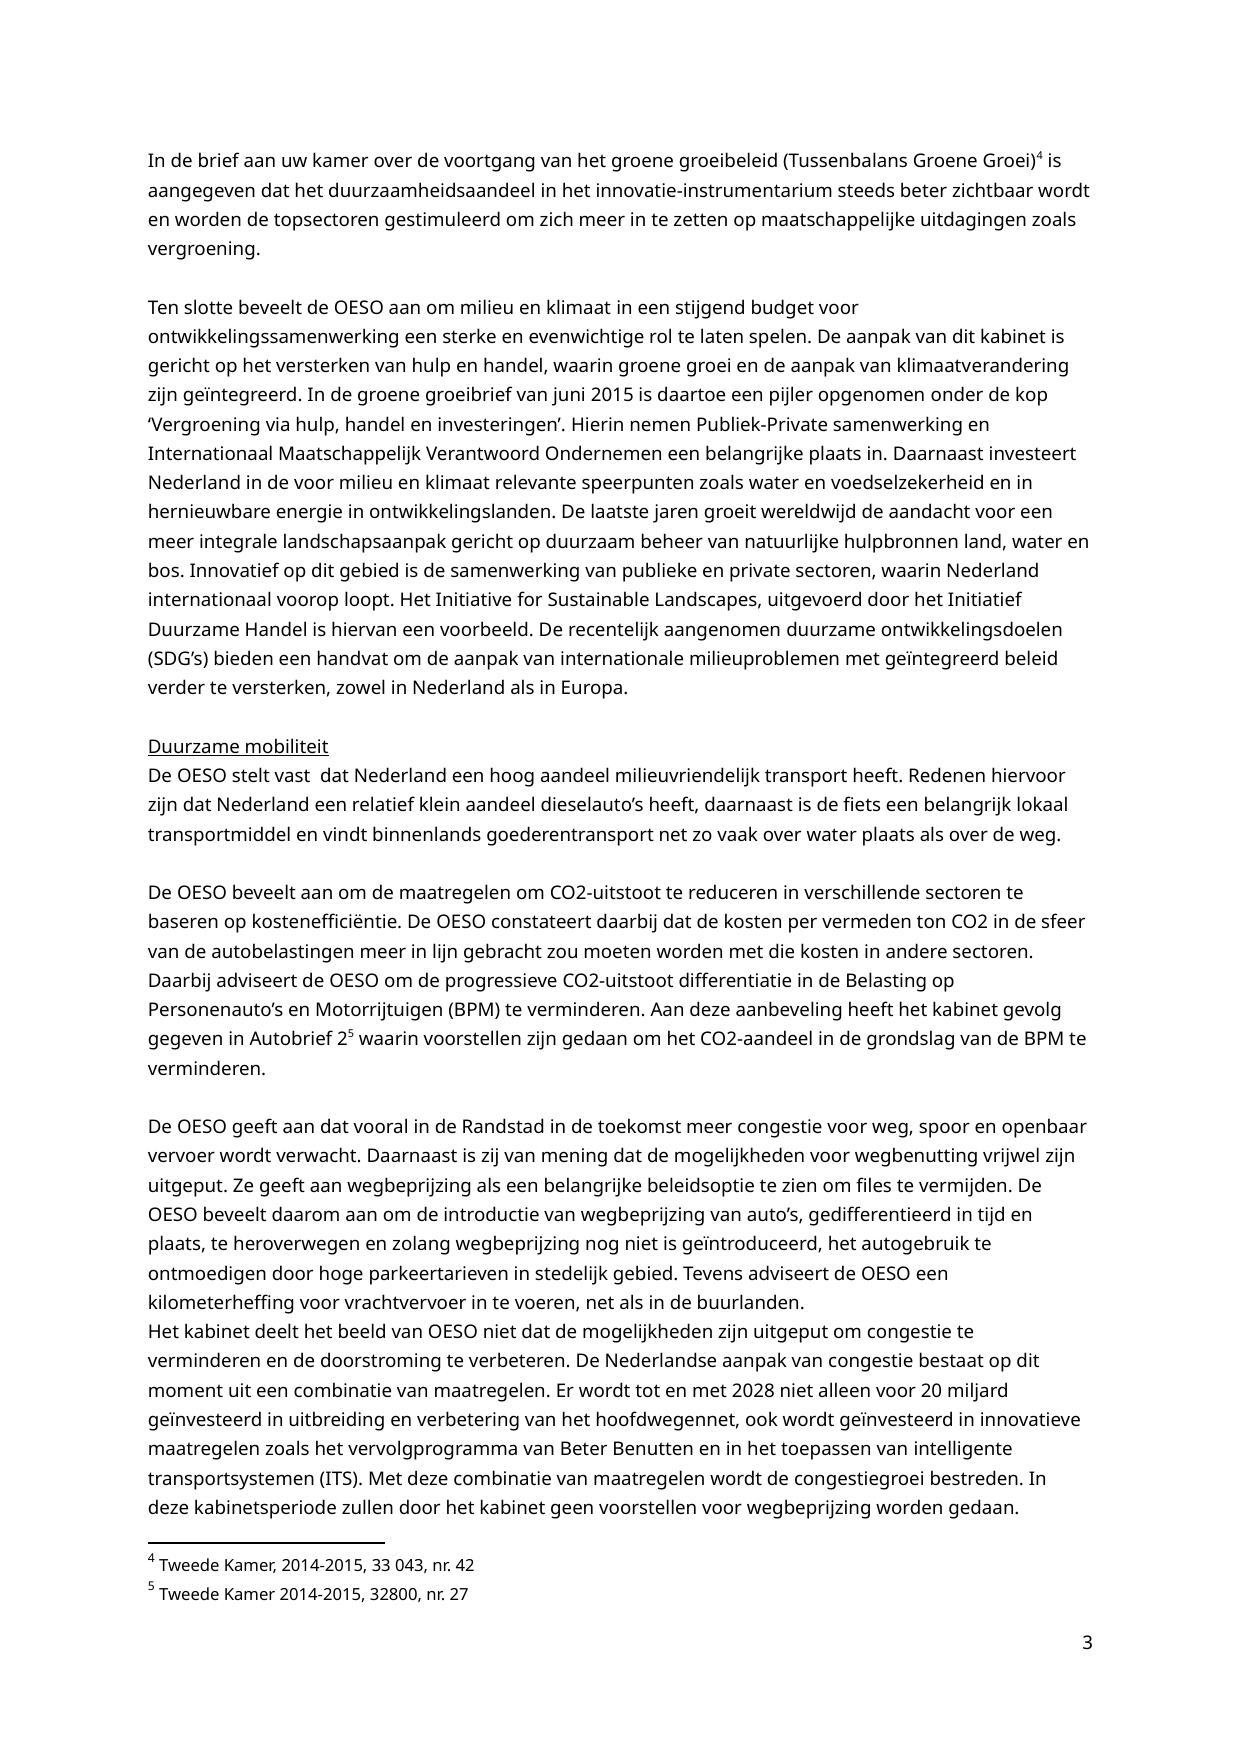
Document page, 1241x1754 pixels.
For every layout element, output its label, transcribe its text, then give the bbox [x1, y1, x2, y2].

text Ten slotte beveelt de OESO aan om milieu en klimaat in een stijgend budget voor ontwikkelingssamenwerking een sterke en evenwichtige rol te laten spelen. De aanpak van dit kabinet is gericht op het versterken van hulp en handel, waarin groene groei en de aanpak van klimaatverandering zijn geïntegreerd. In de groene groeibrief van juni 2015 is daartoe een pijler opgenomen onder de kop ‘Vergroening via hulp, handel en investeringen’. Hierin nemen Publiek-Private samenwerking en Internationaal Maatschappelijk Verantwoord Ondernemen een belangrijke plaats in. Daarnaast investeert Nederland in de voor milieu en klimaat relevante speerpunten zoals water en voedselzekerheid en in hernieuwbare energie in ontwikkelingslanden. De laatste jaren groeit wereldwijd de aandacht voor een meer integrale landschapsaanpak gericht op duurzaam beheer van natuurlijke hulpbronnen land, water en bos. Innovatief op dit gebied is de samenwerking van publieke en private sectoren, waarin Nederland internationaal voorop loopt. Het Initiative for Sustainable Landscapes, uitgevoerd door het Initiatief Duurzame Handel is hiervan een voorbeeld. De recentelijk aangenomen duurzame ontwikkelingsdoelen (SDG’s) bieden een handvat om de aanpak van internationale milieuproblemen met geïntegreerd beleid verder te versterken, zowel in Nederland als in Europa. [148, 294, 1093, 700]
text De OESO geeft aan dat vooral in de Randstad in de toekomst meer congestie voor weg, spoor en openbaar vervoer wordt verwacht. Daarnaast is zij van mening dat de mogelijkheden voor wegbenutting vrijwel zijn uitgeput. Ze geeft aan wegbeprijzing als een belangrijke beleidsoptie te zien om files te vermijden. De OESO beveelt daarom aan om de introductie van wegbeprijzing van auto’s, gedifferentieerd in tijd en plaats, te heroverwegen en zolang wegbeprijzing nog niet is geïntroduceerd, het autogebruik te ontmoedigen door hoge parkeertarieven in stedelijk gebied. Tevens adviseert de OESO een kilometerheffing voor vrachtvervoer in te voeren, net als in de buurlanden. [148, 1113, 1093, 1315]
text Het kabinet deelt het beeld van OESO niet dat de mogelijkheden zijn uitgeput om congestie te verminderen en de doorstroming te verbeteren. De Nederlandse aanpak van congestie bestaat op dit moment uit een combinatie van maatregelen. Er wordt tot en met 2028 niet alleen voor 20 miljard geïnvesteerd in uitbreiding en verbetering van het hoofdwegennet, ook wordt geïnvesteerd in innovatieve maatregelen zoals het vervolgprogramma van Beter Benutten en in het toepassen van intelligente transportsystemen (ITS). Met deze combinatie van maatregelen wordt de congestiegroei bestreden. In deze kabinetsperiode zullen door het kabinet geen voorstellen voor wegbeprijzing worden gedaan. [148, 1318, 1093, 1519]
text In de brief aan uw kamer over de voortgang van het groene groeibeleid (Tussenbalans Groene Groei) is aangegeven dat het duurzaamheidsaandeel in het innovatie-instrumentarium steeds beter zichtbaar wordt en worden de topsectoren gestimuleerd om zich meer in te zetten op maatschappelijke uitdagingen zoals vergroening. [148, 148, 1093, 261]
text De OESO stelt vast dat Nederland een hoog aandeel milieuvriendelijk transport heeft. Redenen hiervoor zijn dat Nederland een relatief klein aandeel dieselauto’s heeft, daarnaast is de fiets een belangrijk lokaal transportmiddel en vindt binnenlands goederentransport net zo vaak over water plaats als over de weg. [148, 762, 1093, 846]
text De OESO beveelt aan om de maatregelen om CO2-uitstoot te reduceren in verschillende sectoren te baseren op kostenefficiëntie. De OESO constateert daarbij dat de kosten per vermeden ton CO2 in de sfeer van de autobelastingen meer in lijn gebracht zou moeten worden met die kosten in andere sectoren. Daarbij adviseert de OESO om de progressieve CO2-uitstoot differentiatie in de Belasting op Personenauto’s en Motorrijtuigen (BPM) te verminderen. Aan deze aanbeveling heeft het kabinet gevolg gegeven in Autobrief 2 waarin voorstellen zijn gedaan om het CO2-aandeel in de grondslag van de BPM te verminderen. [148, 879, 1093, 1081]
text Duurzame mobiliteit [148, 733, 1093, 758]
